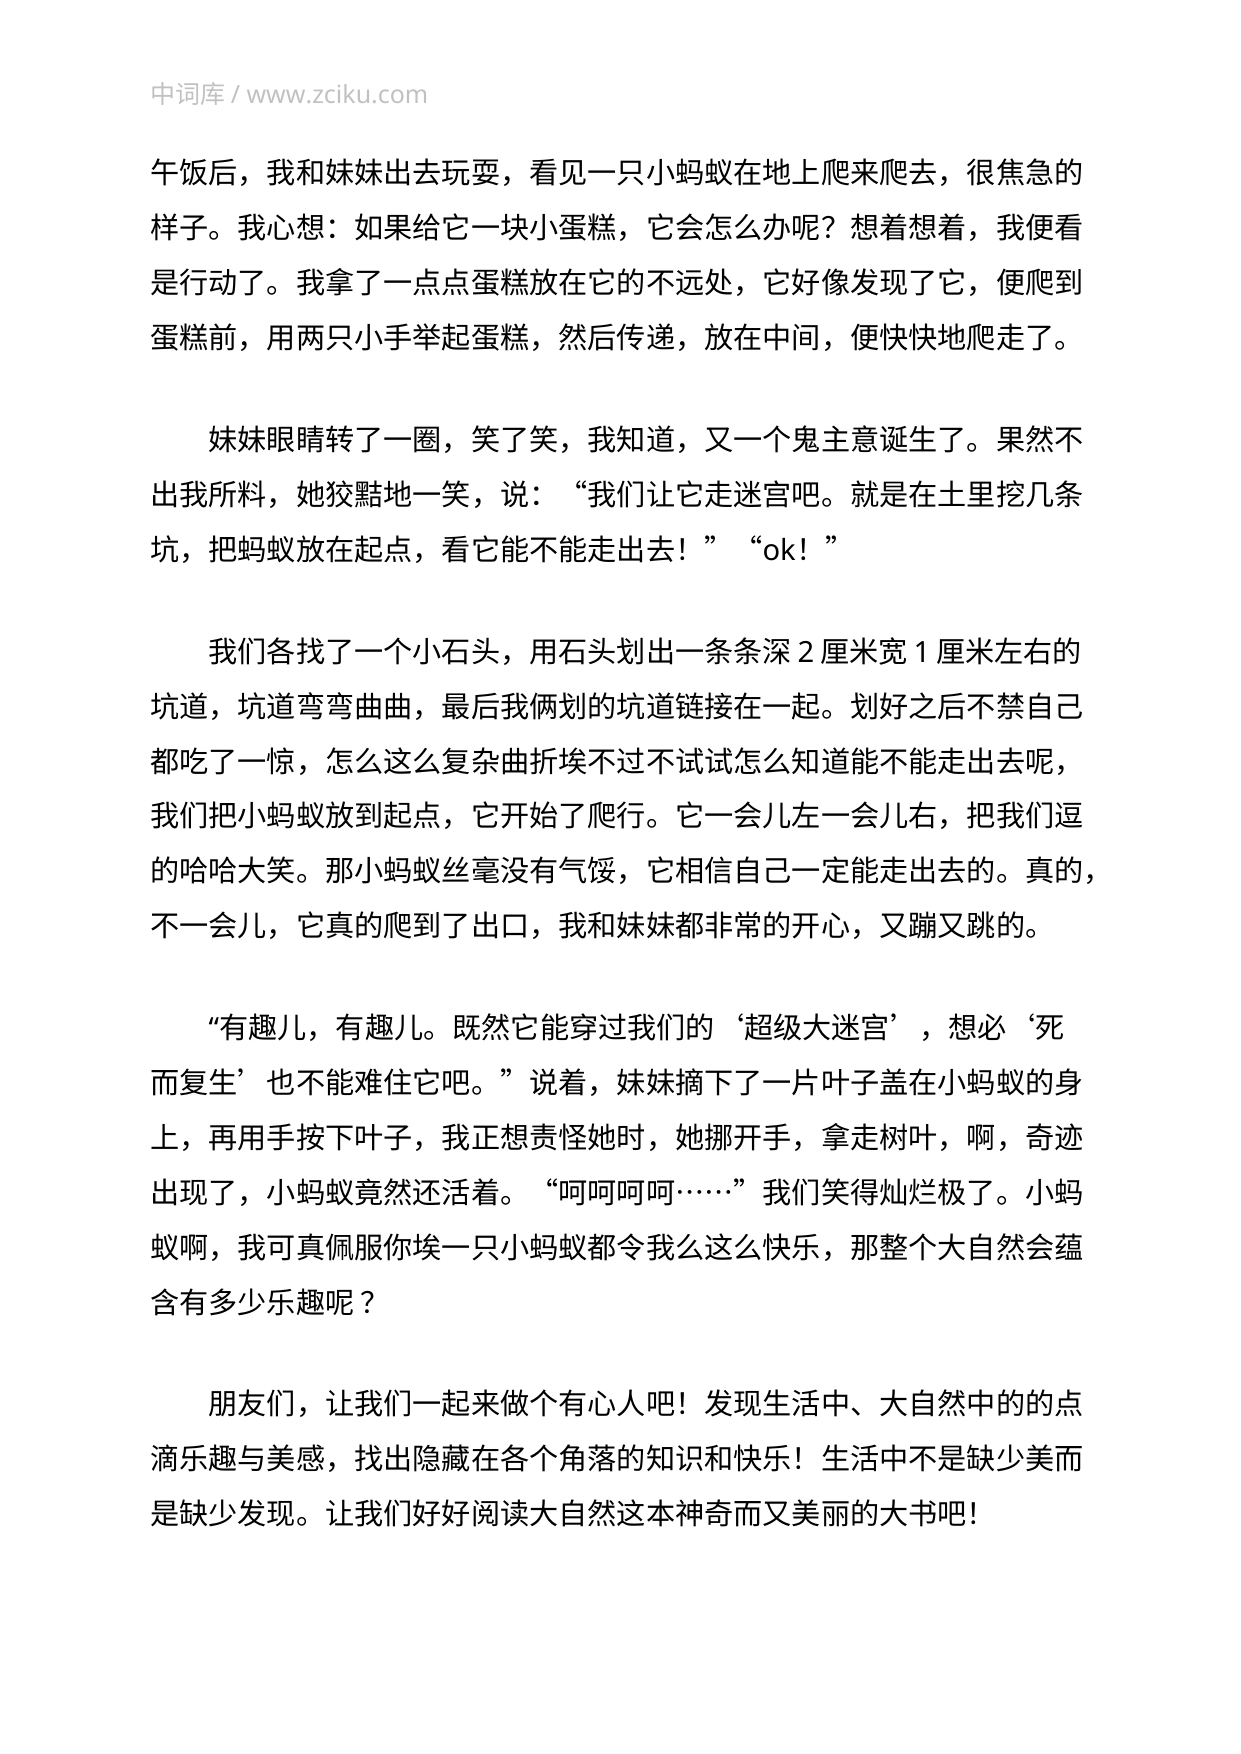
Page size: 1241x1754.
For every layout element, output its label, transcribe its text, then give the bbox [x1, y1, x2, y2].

text 妹妹眼睛转了一圈，笑了笑，我知道，又一个鬼主意诞生了。果然不出我所料，她狡黠地一笑，说：“我们让它走迷宫吧。就是在土里挖几条坑，把蚂蚁放在起点，看它能不能走出去！”“ok！” [150, 416, 1090, 569]
text 朋友们，让我们一起来做个有心人吧！发现生活中、大自然中的的点滴乐趣与美感，找出隐藏在各个角落的知识和快乐！生活中不是缺少美而是缺少发现。让我们好好阅读大自然这本神奇而又美丽的大书吧！ [150, 1381, 1090, 1533]
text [150, 150, 1090, 357]
text 我们各找了一个小石头，用石头划出一条条深2厘米宽1厘米左右的坑道，坑道弯弯曲曲，最后我俩划的坑道链接在一起。划好之后不禁自己都吃了一惊，怎么这么复杂曲折埃不过不试试怎么知道能不能走出去呢，我们把小蚂蚁放到起点，它开始了爬行。它一会儿左一会儿右，把我们逗的哈哈大笑。那小蚂蚁丝毫没有气馁，它相信自己一定能走出去的。真的，不一会儿，它真的爬到了出口，我和妹妹都非常的开心，又蹦又跳的。 [150, 628, 1090, 945]
text “有趣儿，有趣儿。既然它能穿过我们的‘超级大迷宫’，想必‘死而复生’也不能难住它吧。”说着，妹妹摘下了一片叶子盖在小蚂蚁的身上，再用手按下叶子，我正想责怪她时，她挪开手，拿走树叶，啊，奇迹出现了，小蚂蚁竟然还活着。“呵呵呵呵……”我们笑得灿烂极了。小蚂蚁啊，我可真佩服你埃一只小蚂蚁都令我么这么快乐，那整个大自然会蕴含有多少乐趣呢 ？ [150, 1004, 1090, 1321]
